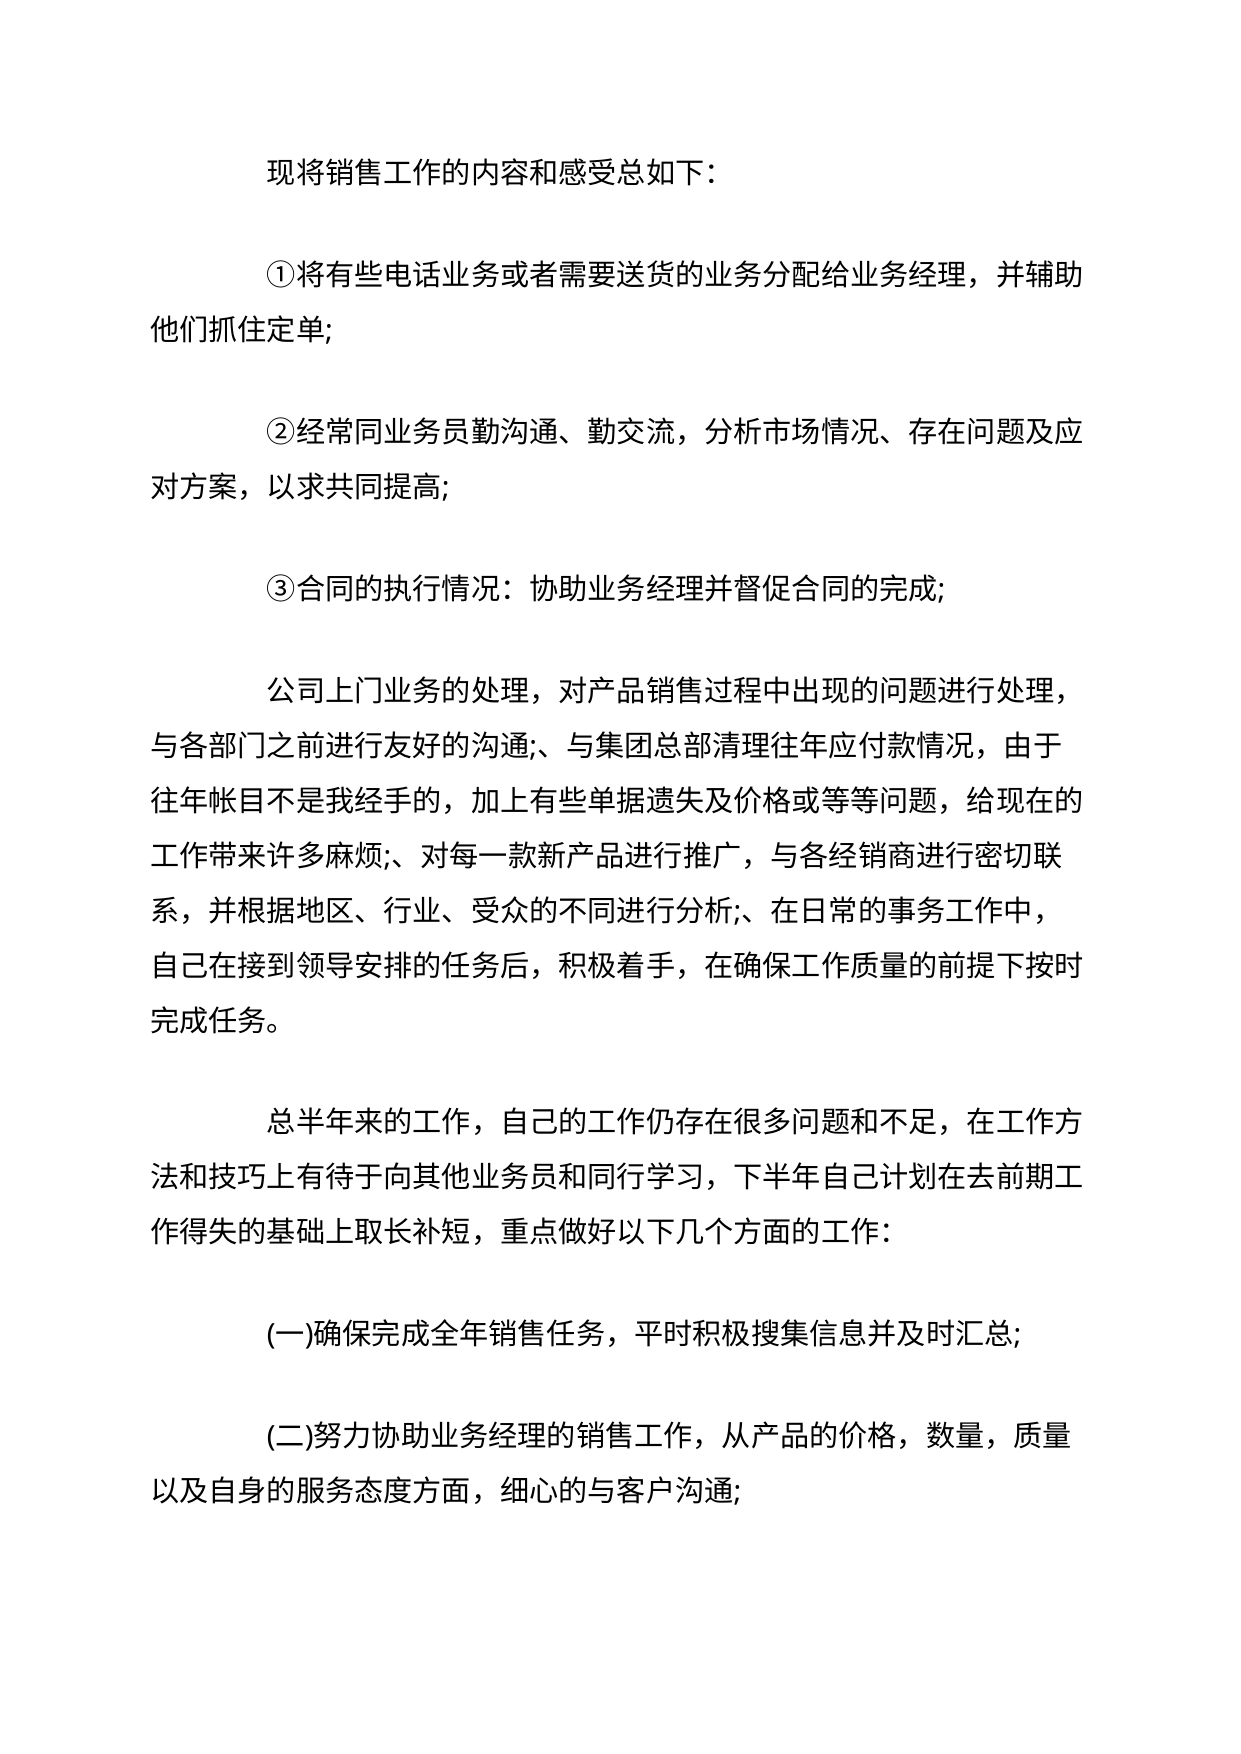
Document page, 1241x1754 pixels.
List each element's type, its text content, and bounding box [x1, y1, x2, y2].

text 公司上门业务的处理，对产品销售过程中出现的问题进行处理，与各部门之前进行友好的沟通;、与集团总部清理往年应付款情况，由于往年帐目不是我经手的，加上有些单据遗失及价格或等等问题，给现在的工作带来许多麻烦;、对每一款新产品进行推广，与各经销商进行密切联系，并根据地区、行业、受众的不同进行分析;、在日常的事务工作中，自己在接到领导安排的任务后，积极着手，在确保工作质量的前提下按时完成任务。 [150, 667, 1090, 1039]
text ①将有些电话业务或者需要送货的业务分配给业务经理，并辅助他们抓住定单; [150, 252, 1090, 349]
text ③合同的执行情况：协助业务经理并督促合同的完成; [150, 566, 1090, 608]
text ②经常同业务员勤沟通、勤交流，分析市场情况、存在问题及应对方案，以求共同提高; [150, 409, 1090, 506]
text (二)努力协助业务经理的销售工作，从产品的价格，数量，质量以及自身的服务态度方面，细心的与客户沟通; [150, 1412, 1090, 1510]
text 总半年来的工作，自己的工作仍存在很多问题和不足，在工作方法和技巧上有待于向其他业务员和同行学习，下半年自己计划在去前期工作得失的基础上取长补短，重点做好以下几个方面的工作： [150, 1099, 1090, 1251]
text (一)确保完成全年销售任务，平时积极搜集信息并及时汇总; [150, 1311, 1090, 1353]
text 现将销售工作的内容和感受总如下： [150, 150, 1090, 192]
